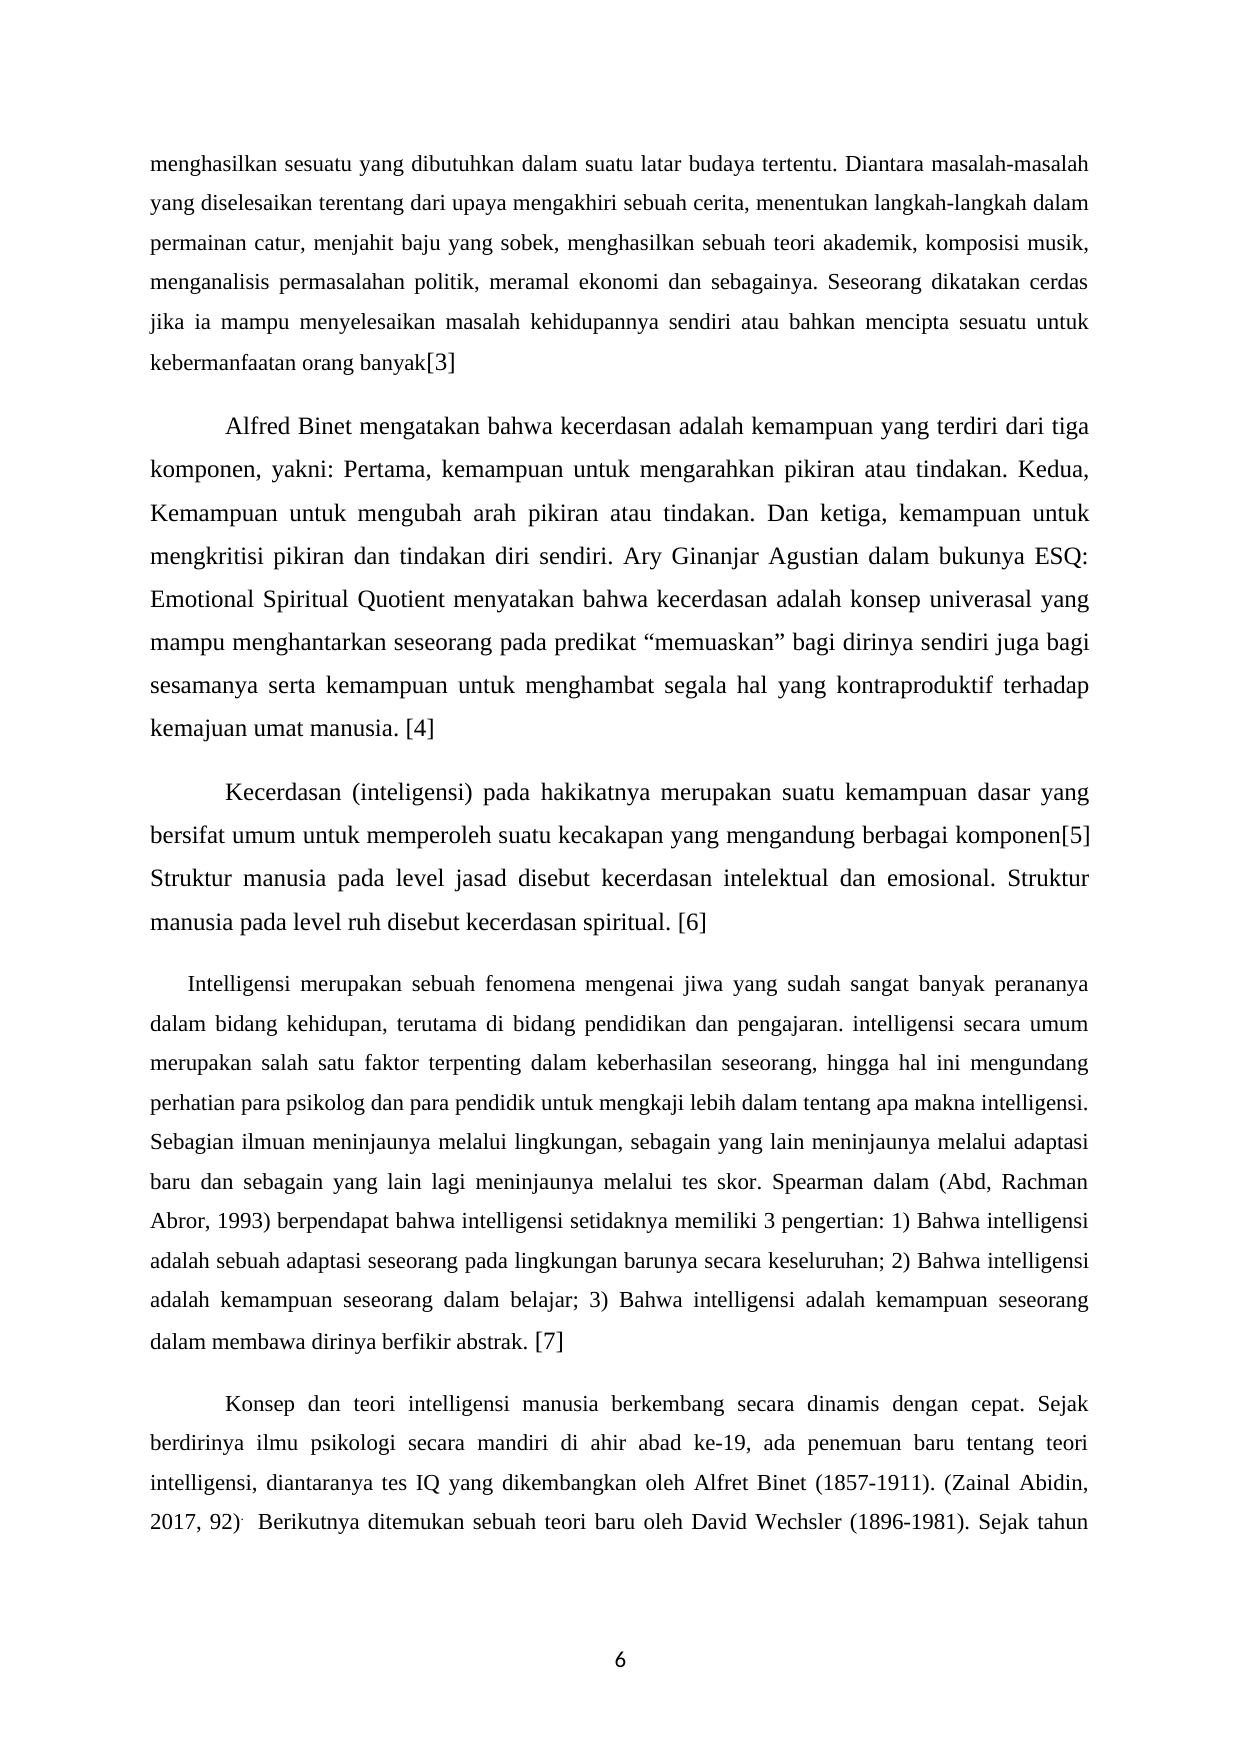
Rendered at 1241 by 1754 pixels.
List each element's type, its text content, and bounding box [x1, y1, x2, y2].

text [150, 1390, 1090, 1534]
text Kecerdasan (inteligensi) pada hakikatnya merupakan suatu kemampuan dasar yang bersifat umum untuk memperoleh suatu kecakapan yang mengandung berbagai komponen[5] Struktur manusia pada level jasad disebut kecerdasan intelektual dan emosional. Struktur manusia pada level ruh disebut kecerdasan spiritual. [6] [150, 777, 1090, 935]
text Intelligensi merupakan sebuah fenomena mengenai jiwa yang sudah sangat banyak perananya dalam bidang kehidupan, terutama di bidang pendidikan dan pengajaran. intelligensi secara umum merupakan salah satu faktor terpenting dalam keberhasilan seseorang, hingga hal ini mengundang perhatian para psikolog dan para pendidik untuk mengkaji lebih dalam tentang apa makna intelligensi. Sebagian ilmuan meninjaunya melalui lingkungan, sebagain yang lain meninjaunya melalui adaptasi baru dan sebagain yang lain lagi meninjaunya melalui tes skor. Spearman dalam (Abd, Rachman Abror, 1993) berpendapat bahwa intelligensi setidaknya memiliki 3 pengertian: 1) Bahwa intelligensi adalah sebuah adaptasi seseorang pada lingkungan barunya secara keseluruhan; 2) Bahwa intelligensi adalah kemampuan seseorang dalam belajar; 3) Bahwa intelligensi adalah kemampuan seseorang dalam membawa dirinya berfikir abstrak. [7] [150, 971, 1090, 1354]
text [150, 150, 1090, 376]
text Alfred Binet mengatakan bahwa kecerdasan adalah kemampuan yang terdiri dari tiga komponen, yakni: Pertama, kemampuan untuk mengarahkan pikiran atau tindakan. Kedua, Kemampuan untuk mengubah arah pikiran atau tindakan. Dan ketiga, kemampuan untuk mengkritisi pikiran dan tindakan diri sendiri. Ary Ginanjar Agustian dalam bukunya ESQ: Emotional Spiritual Quotient menyatakan bahwa kecerdasan adalah konsep univerasal yang mampu menghantarkan seseorang pada predikat “memuaskan” bagi dirinya sendiri juga bagi sesamanya serta kemampuan untuk menghambat segala hal yang kontraproduktif terhadap kemajuan umat manusia. [4] [150, 411, 1090, 742]
